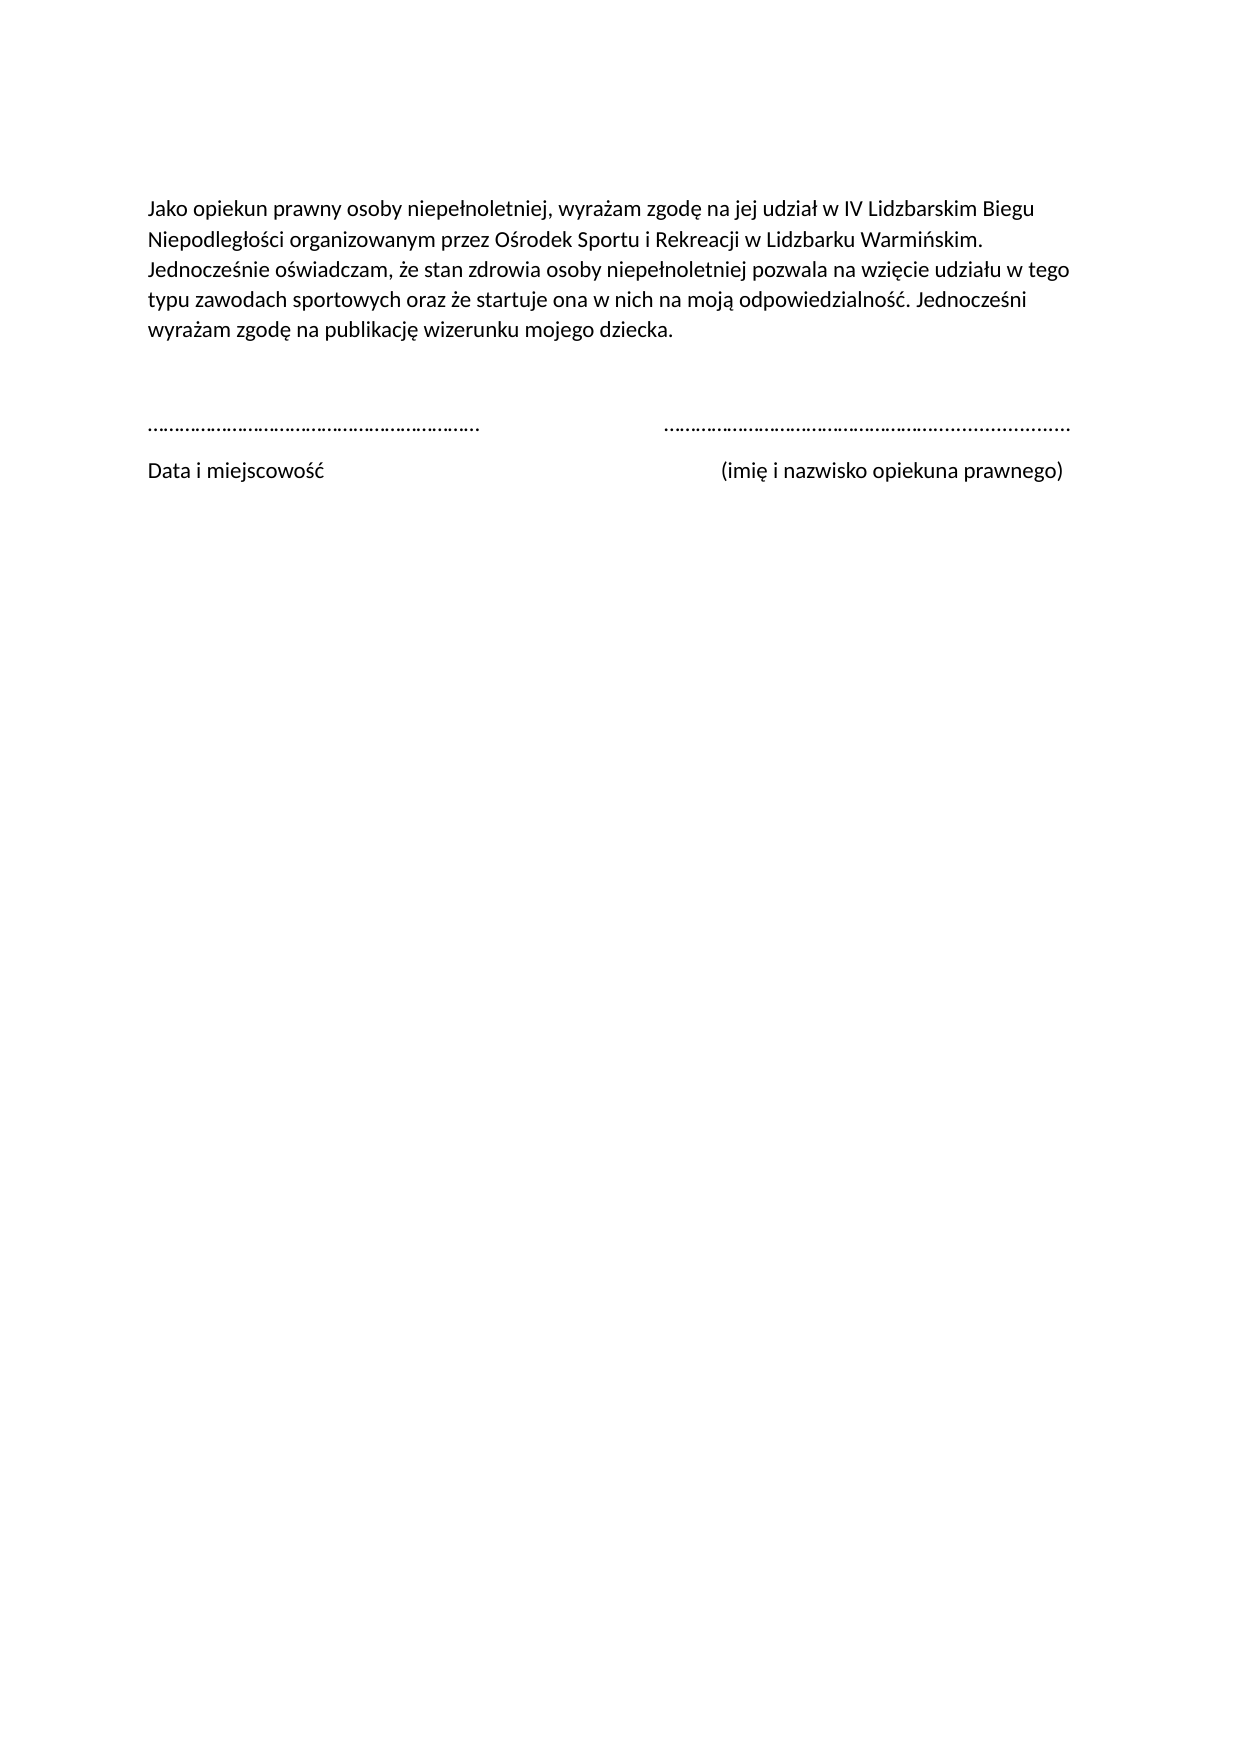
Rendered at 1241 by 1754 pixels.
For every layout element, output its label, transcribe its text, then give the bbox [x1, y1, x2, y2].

text Data i miejscowość (imię i nazwisko opiekuna prawnego) [148, 456, 1093, 484]
text Jako opiekun prawny osoby niepełnoletniej, wyrażam zgodę na jej udział w IV Lidzbarskim Biegu Niepodległości organizowanym przez Ośrodek Sportu i Rekreacji w Lidzbarku Warmińskim. Jednocześnie oświadczam, że stan zdrowia osoby niepełnoletniej pozwala na wzięcie udziału w tego typu zawodach sportowych oraz że startuje ona w nich na moją odpowiedzialność. Jednocześni wyrażam zgodę na publikację wizerunku mojego dziecka. [148, 194, 1093, 343]
text ……………………………………………………… ……………………………………………........................ [148, 409, 1093, 437]
